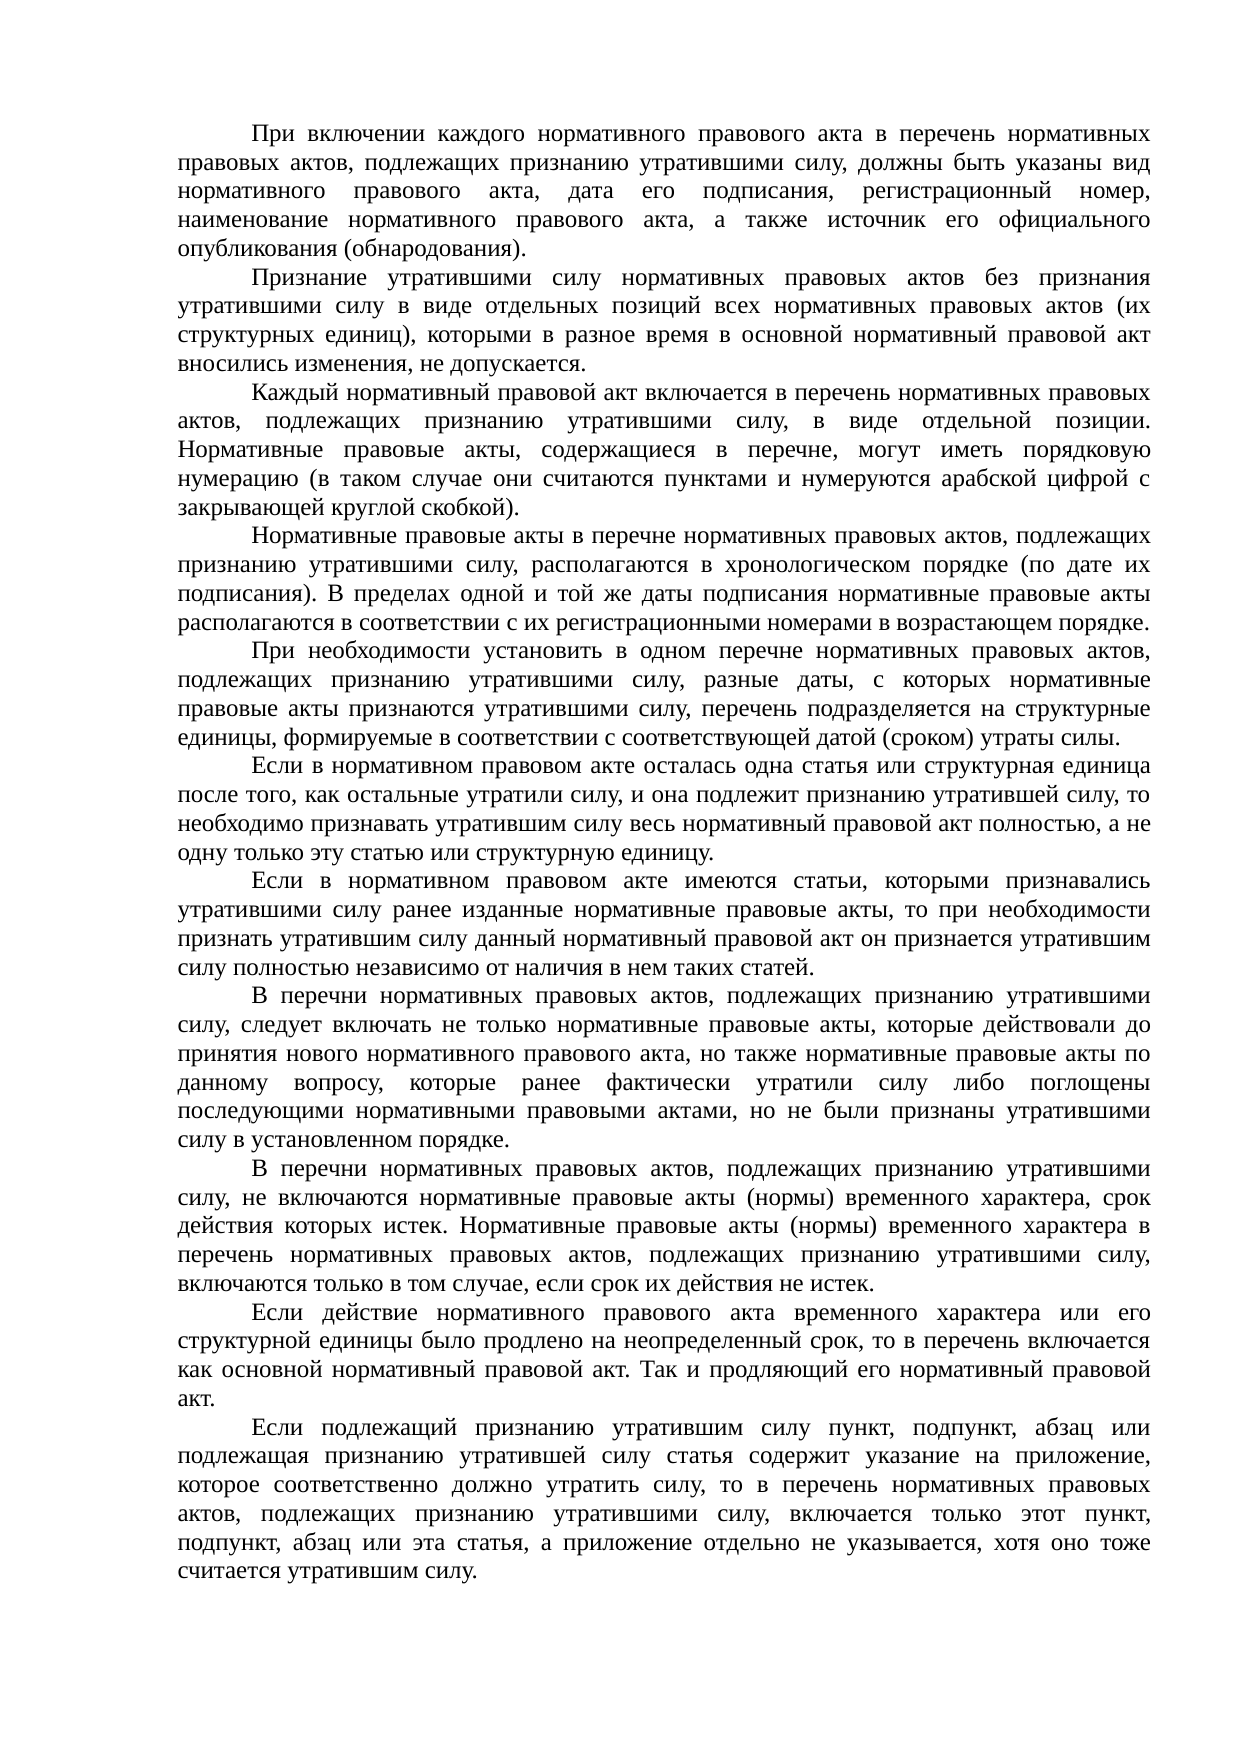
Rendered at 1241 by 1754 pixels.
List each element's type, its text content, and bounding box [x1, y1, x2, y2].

text Если подлежащий признанию утратившим силу пункт, подпункт, абзац или подлежащая признанию утратившей силу статья содержит указание на приложение, которое соответственно должно утратить силу, то в перечень нормативных правовых актов, подлежащих признанию утратившими силу, включается только этот пункт, подпункт, абзац или эта статья, а приложение отдельно не указывается, хотя оно тоже считается утратившим силу. [177, 1412, 1152, 1584]
text Если действие нормативного правового акта временного характера или его структурной единицы было продлено на неопределенный срок, то в перечень включается как основной нормативный правовой акт. Так и продляющий его нормативный правовой акт. [177, 1297, 1152, 1412]
text При включении каждого нормативного правового акта в перечень нормативных правовых актов, подлежащих признанию утратившими силу, должны быть указаны вид нормативного правового акта, дата его подписания, регистрационный номер, наименование нормативного правового акта, а также источник его официального опубликования (обнародования). [177, 118, 1152, 262]
text В перечни нормативных правовых актов, подлежащих признанию утратившими силу, не включаются нормативные правовые акты (нормы) временного характера, срок действия которых истек. Нормативные правовые акты (нормы) временного характера в перечень нормативных правовых актов, подлежащих признанию утратившими силу, включаются только в том случае, если срок их действия не истек. [177, 1153, 1152, 1297]
text В перечни нормативных правовых актов, подлежащих признанию утратившими силу, следует включать не только нормативные правовые акты, которые действовали до принятия нового нормативного правового акта, но также нормативные правовые акты по данному вопросу, которые ранее фактически утратили силу либо поглощены последующими нормативными правовыми актами, но не были признаны утратившими силу в установленном порядке. [177, 981, 1152, 1153]
text Если в нормативном правовом акте осталась одна статья или структурная единица после того, как остальные утратили силу, и она подлежит признанию утратившей силу, то необходимо признавать утратившим силу весь нормативный правовой акт полностью, а не одну только эту статью или структурную единицу. [177, 751, 1152, 866]
text При необходимости установить в одном перечне нормативных правовых актов, подлежащих признанию утратившими силу, разные даты, с которых нормативные правовые акты признаются утратившими силу, перечень подразделяется на структурные единицы, формируемые в соответствии с соответствующей датой (сроком) утраты силы. [177, 636, 1152, 751]
text Каждый нормативный правовой акт включается в перечень нормативных правовых актов, подлежащих признанию утратившими силу, в виде отдельной позиции. Нормативные правовые акты, содержащиеся в перечне, могут иметь порядковую нумерацию (в таком случае они считаются пунктами и нумеруются арабской цифрой с закрывающей круглой скобкой). [177, 377, 1152, 521]
text Нормативные правовые акты в перечне нормативных правовых актов, подлежащих признанию утратившими силу, располагаются в хронологическом порядке (по дате их подписания). В пределах одной и той же даты подписания нормативные правовые акты располагаются в соответствии с их регистрационными номерами в возрастающем порядке. [177, 521, 1152, 636]
text Если в нормативном правовом акте имеются статьи, которыми признавались утратившими силу ранее изданные нормативные правовые акты, то при необходимости признать утратившим силу данный нормативный правовой акт он признается утратившим силу полностью независимо от наличия в нем таких статей. [177, 866, 1152, 981]
text Признание утратившими силу нормативных правовых актов без признания утратившими силу в виде отдельных позиций всех нормативных правовых актов (их структурных единиц), которыми в разное время в основной нормативный правовой акт вносились изменения, не допускается. [177, 262, 1152, 377]
